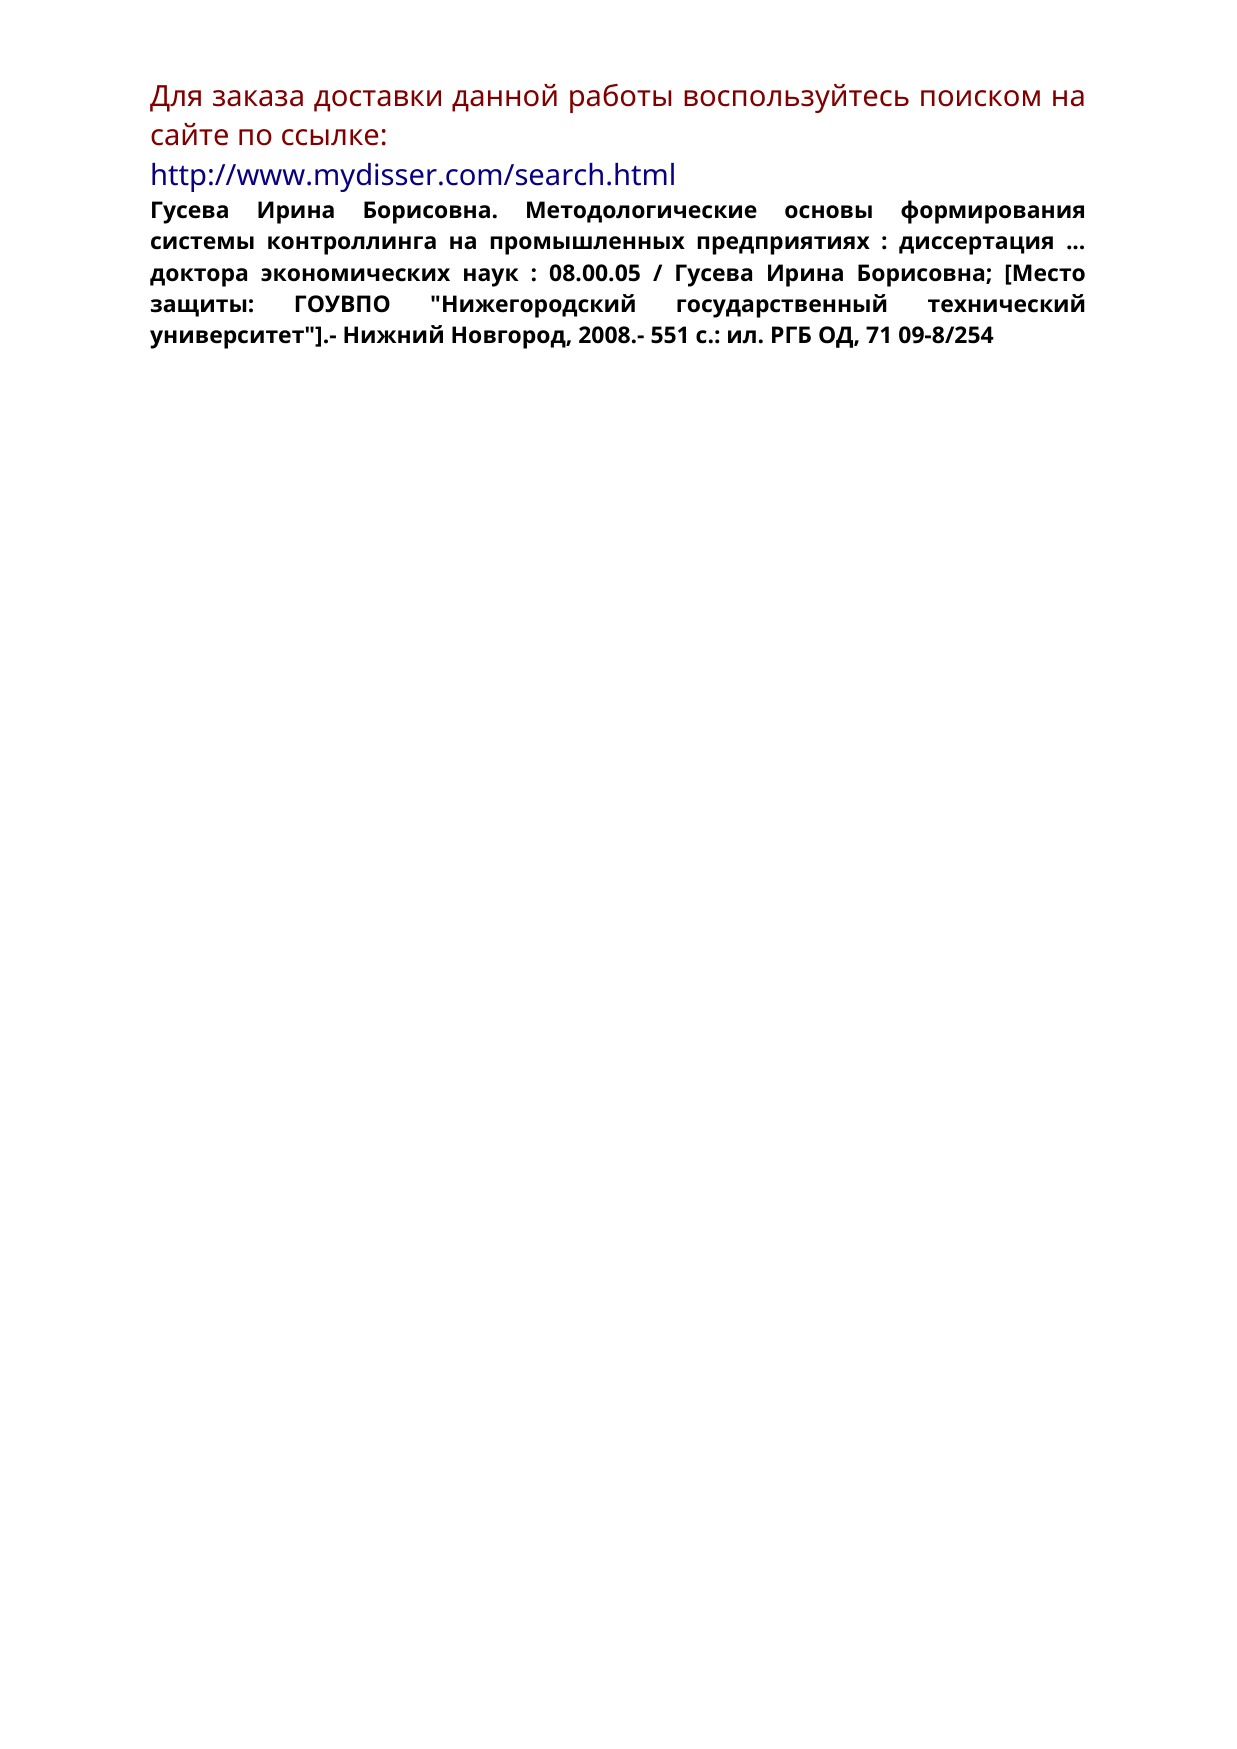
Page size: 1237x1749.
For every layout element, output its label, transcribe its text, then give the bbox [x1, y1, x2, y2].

text Гусева Ирина Борисовна. Методологические основы формирования системы контроллинга на промышленных предприятиях : диссертация ... доктора экономических наук : 08.00.05 / Гусева Ирина Борисовна; [Место защиты: ГОУВПО "Нижегородский государственный технический университет"].- Нижний Новгород, 2008.- 551 с.: ил. РГБ ОД, 71 09-8/254 [150, 194, 1086, 350]
